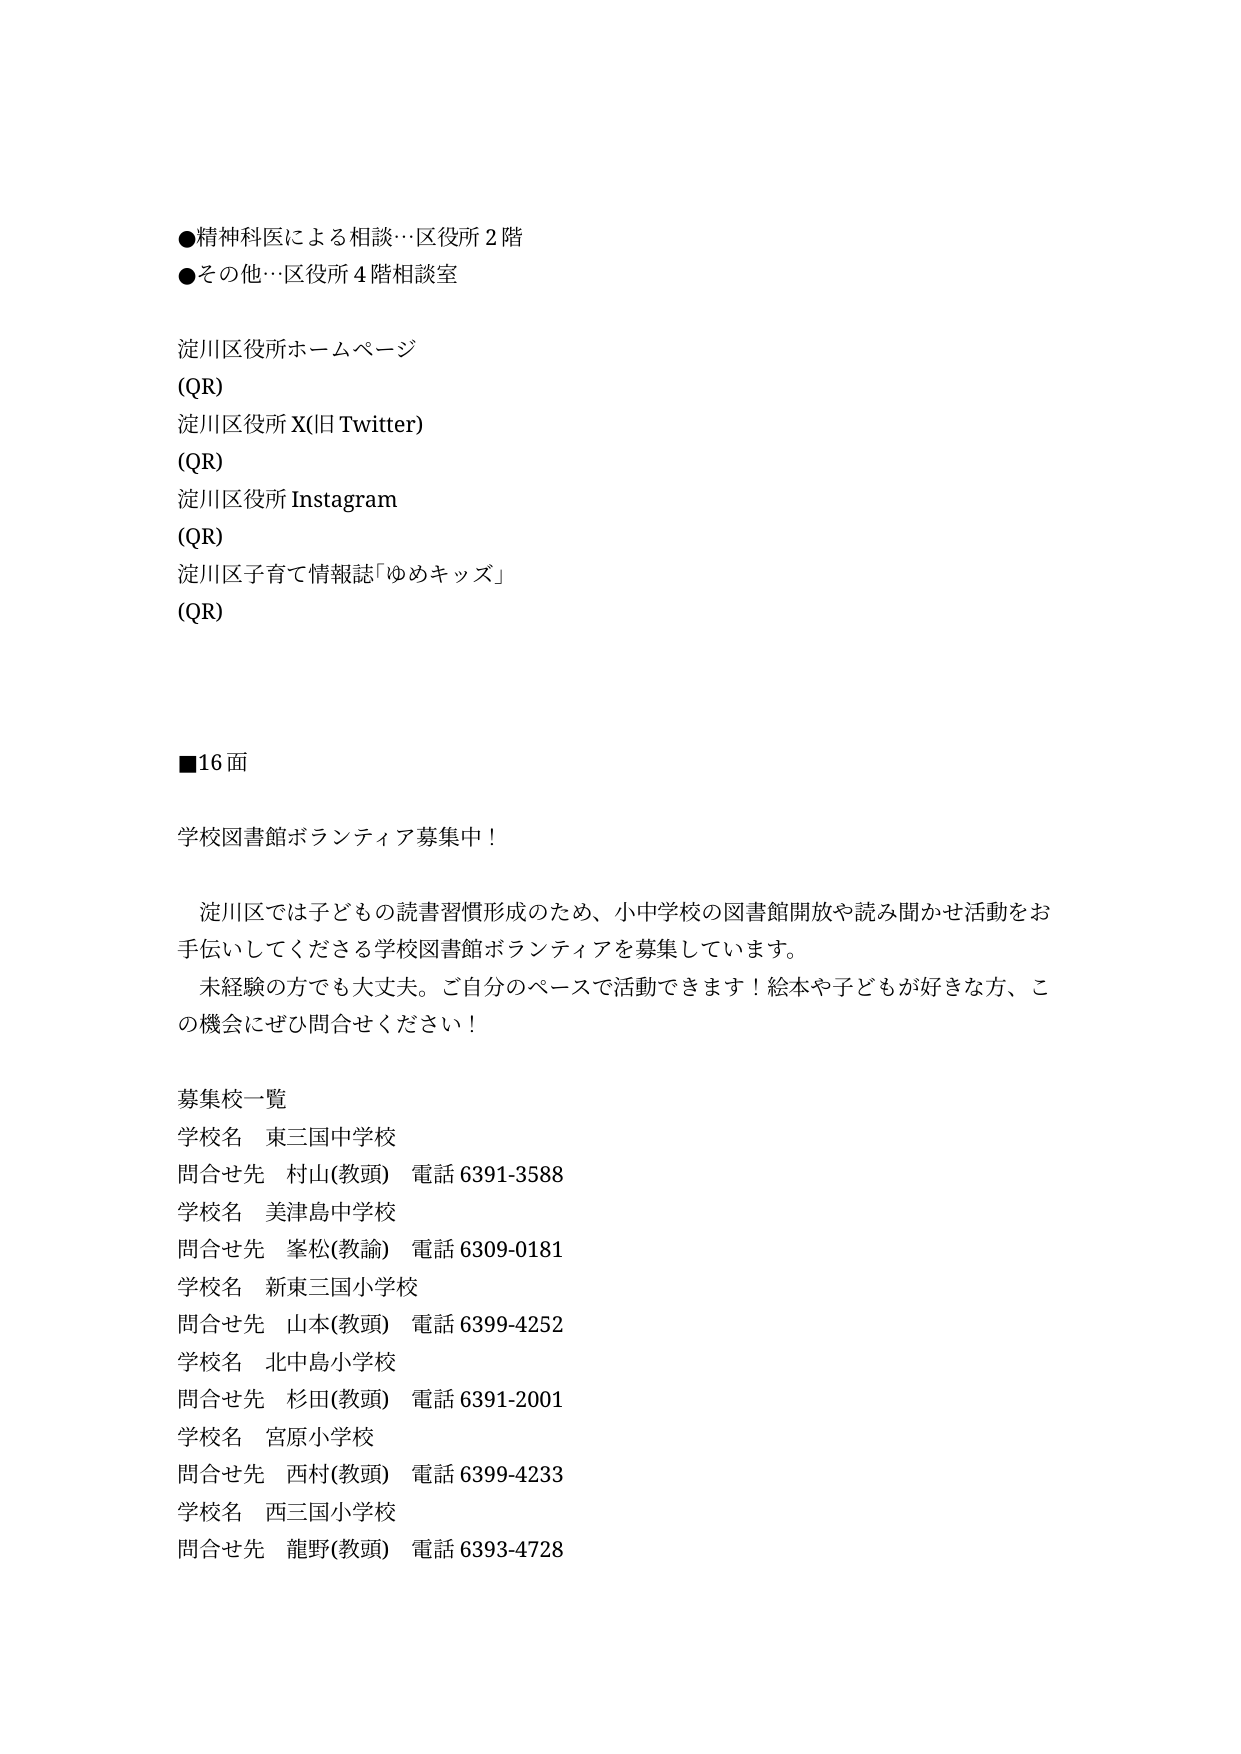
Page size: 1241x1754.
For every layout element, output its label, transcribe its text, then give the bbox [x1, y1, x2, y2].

text 学校名 宮原小学校 [177, 1417, 1063, 1454]
text 未経験の方でも大丈夫。ご自分のペースで活動できます！絵本や子どもが好きな方、この機会にぜひ問合せください！ [177, 967, 1063, 1042]
text (QR) [177, 367, 1063, 404]
text ■16面 [177, 742, 1063, 779]
text 募集校一覧 [177, 1079, 1063, 1117]
text 問合せ先 西村(教頭) 電話6399-4233 [177, 1454, 1063, 1492]
text 淀川区子育て情報誌｢ゆめキッズ｣ [177, 554, 1063, 592]
text 学校名 北中島小学校 [177, 1342, 1063, 1379]
text 淀川区役所Instagram [177, 479, 1063, 517]
text 学校図書館ボランティア募集中！ [177, 817, 1063, 854]
text (QR) [177, 442, 1063, 479]
text 問合せ先 龍野(教頭) 電話6393-4728 [177, 1529, 1063, 1567]
text ●その他…区役所4階相談室 [177, 254, 1063, 292]
text (QR) [177, 592, 1063, 629]
text 淀川区では子どもの読書習慣形成のため、小中学校の図書館開放や読み聞かせ活動をお手伝いしてくださる学校図書館ボランティアを募集しています。 [177, 892, 1063, 967]
text 問合せ先 村山(教頭) 電話6391-3588 [177, 1154, 1063, 1192]
text ●精神科医による相談…区役所2階 [177, 217, 1063, 254]
text 学校名 東三国中学校 [177, 1117, 1063, 1154]
text 学校名 西三国小学校 [177, 1492, 1063, 1529]
text (QR) [177, 517, 1063, 554]
text 淀川区役所ホームページ [177, 329, 1063, 367]
text 学校名 新東三国小学校 [177, 1267, 1063, 1304]
text 学校名 美津島中学校 [177, 1192, 1063, 1229]
text 問合せ先 峯松(教諭) 電話6309-0181 [177, 1229, 1063, 1267]
text 問合せ先 山本(教頭) 電話6399-4252 [177, 1304, 1063, 1342]
text 問合せ先 杉田(教頭) 電話6391-2001 [177, 1379, 1063, 1417]
text 淀川区役所X(旧Twitter) [177, 404, 1063, 442]
